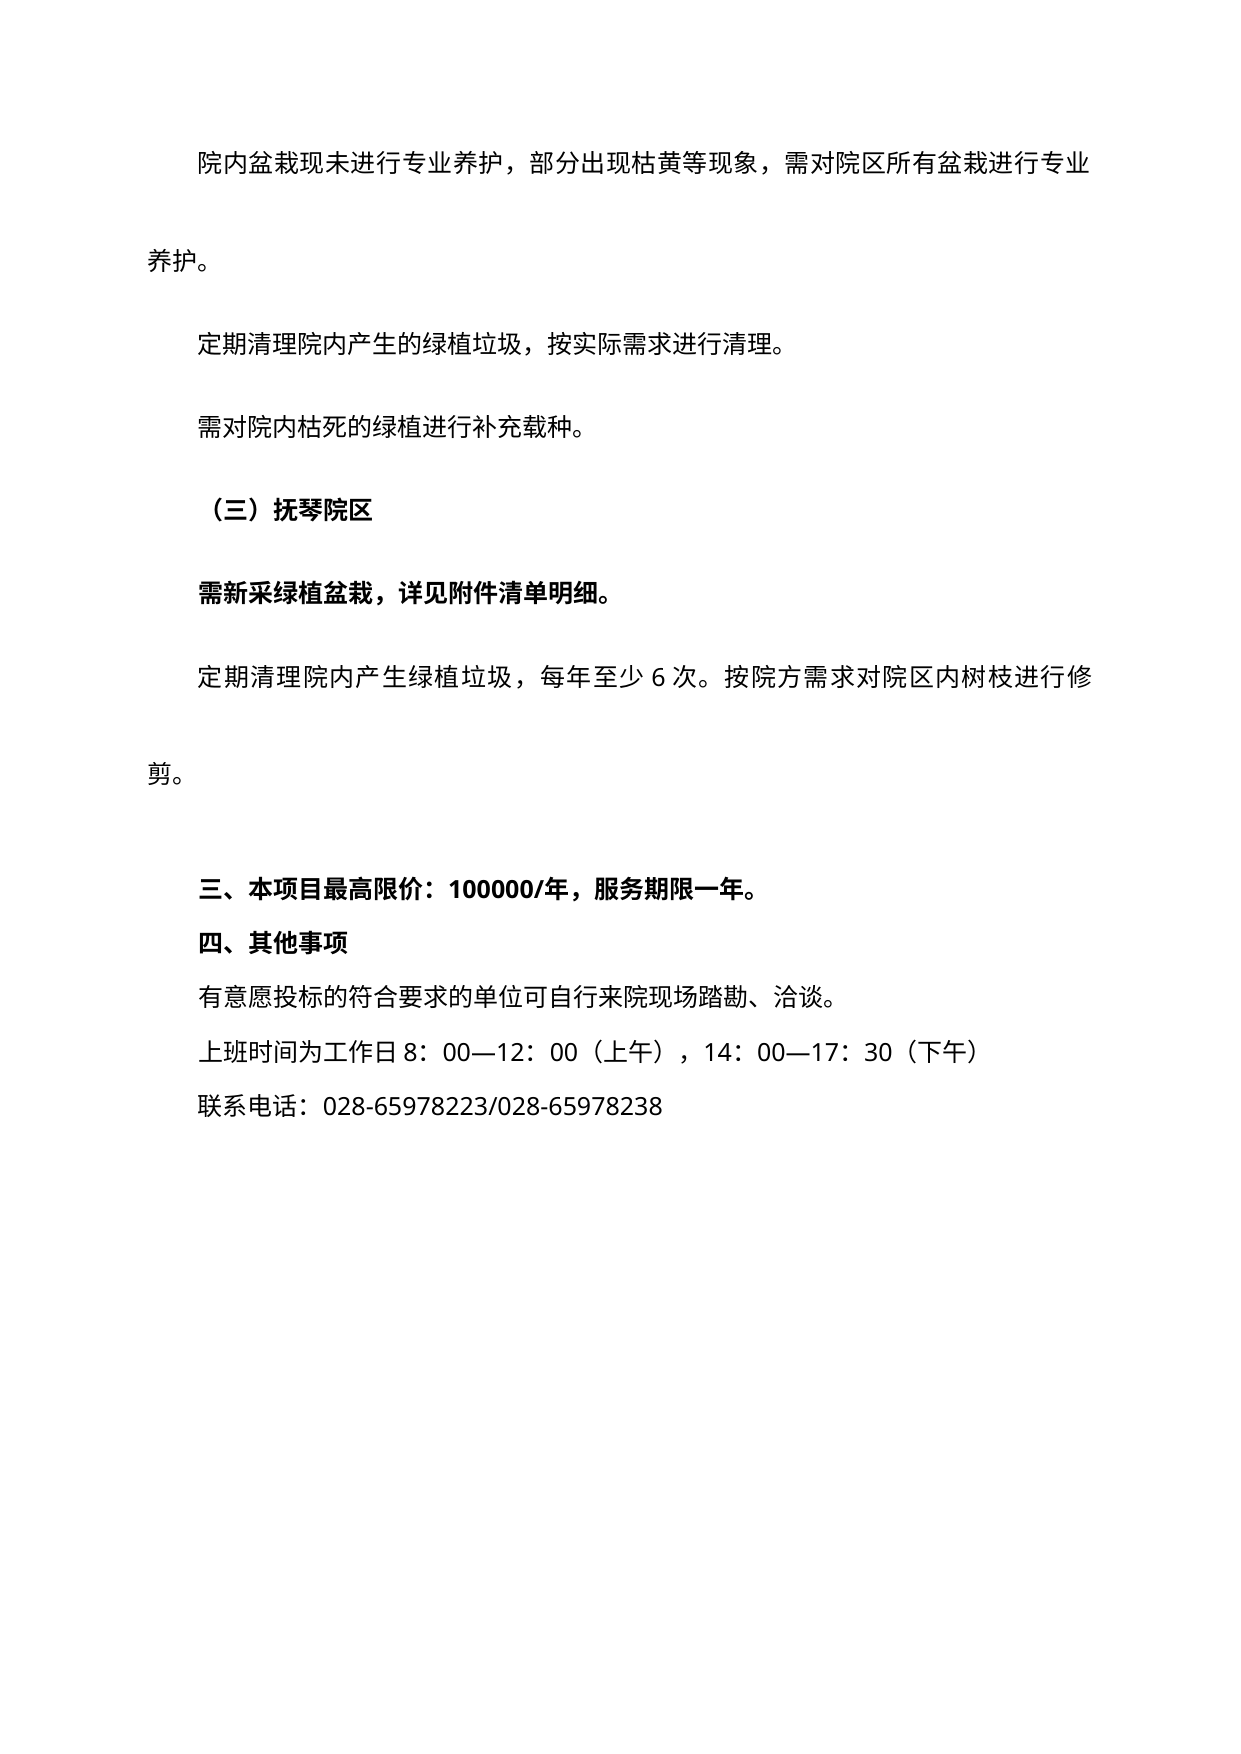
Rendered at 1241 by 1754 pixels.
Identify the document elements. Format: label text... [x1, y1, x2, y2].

text （三）抚琴院区 [148, 476, 1093, 541]
text 需新采绿植盆栽，详见附件清单明细。 [148, 559, 1093, 624]
text 需对院内枯死的绿植进行补充载种。 [148, 393, 1093, 458]
text 院内盆栽现未进行专业养护，部分出现枯黄等现象，需对院区所有盆栽进行专业养护。 [148, 129, 1093, 292]
text 联系电话：028-65978223/028-65978238 [148, 1087, 1093, 1123]
text 上班时间为工作日8：00—12：00（上午），14：00—17：30（下午） [148, 1032, 1093, 1068]
text 四、其他事项 [148, 923, 1093, 960]
text 三、本项目最高限价：100000/年，服务期限一年。 [148, 869, 1093, 905]
text 定期清理院内产生绿植垃圾，每年至少6次。按院方需求对院区内树枝进行修剪。 [148, 643, 1093, 805]
text 定期清理院内产生的绿植垃圾，按实际需求进行清理。 [148, 310, 1093, 375]
text 有意愿投标的符合要求的单位可自行来院现场踏勘、洽谈。 [148, 978, 1093, 1014]
